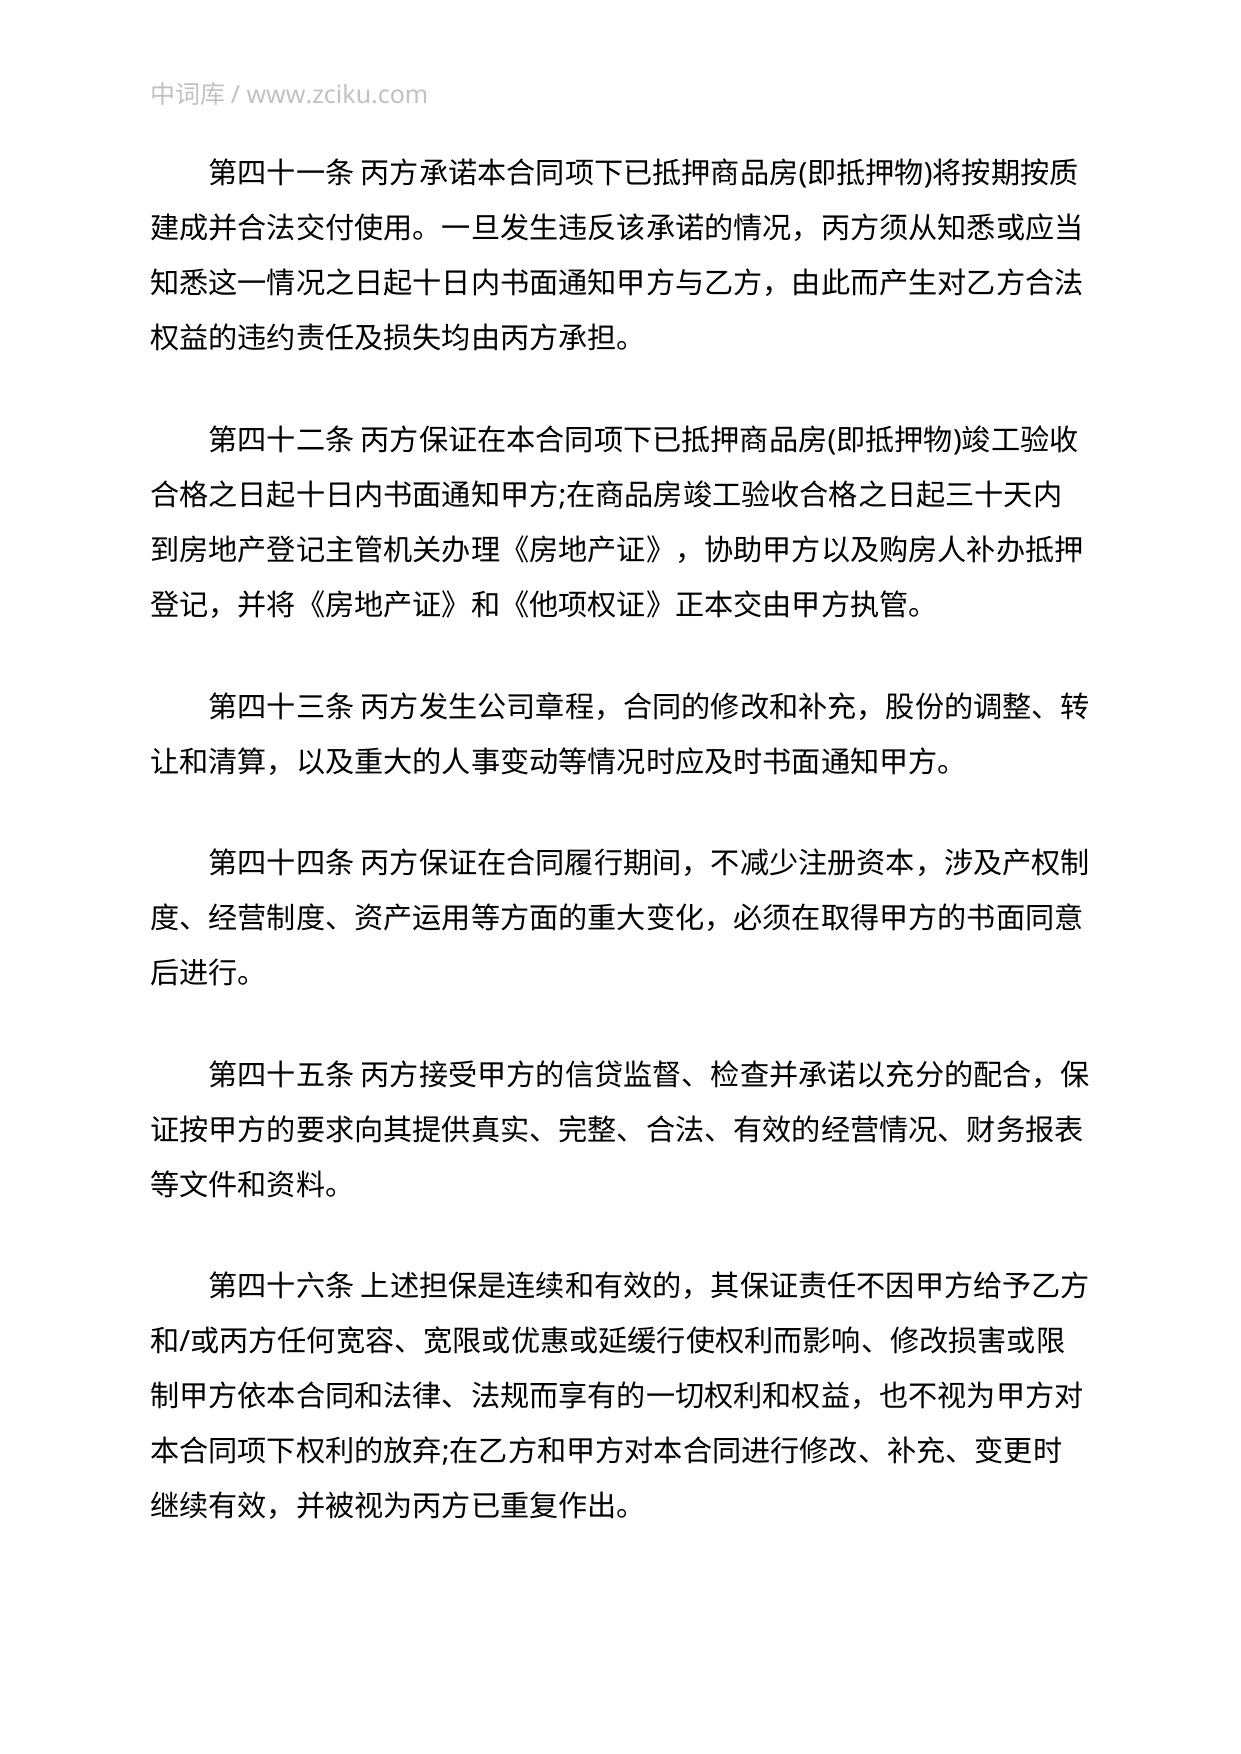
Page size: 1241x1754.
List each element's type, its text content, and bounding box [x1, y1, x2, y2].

text 第四十六条 上述担保是连续和有效的，其保证责任不因甲方给予乙方和/或丙方任何宽容、宽限或优惠或延缓行使权利而影响、修改损害或限制甲方依本合同和法律、法规而享有的一切权利和权益，也不视为甲方对本合同项下权利的放弃;在乙方和甲方对本合同进行修改、补充、变更时继续有效，并被视为丙方已重复作出。 [150, 1263, 1090, 1525]
text 第四十一条 丙方承诺本合同项下已抵押商品房(即抵押物)将按期按质建成并合法交付使用。一旦发生违反该承诺的情况，丙方须从知悉或应当知悉这一情况之日起十日内书面通知甲方与乙方，由此而产生对乙方合法权益的违约责任及损失均由丙方承担。 [150, 150, 1090, 357]
text 第四十五条 丙方接受甲方的信贷监督、检查并承诺以充分的配合，保证按甲方的要求向其提供真实、完整、合法、有效的经营情况、财务报表等文件和资料。 [150, 1051, 1090, 1203]
text 第四十三条 丙方发生公司章程，合同的修改和补充，股份的调整、转让和清算，以及重大的人事变动等情况时应及时书面通知甲方。 [150, 683, 1090, 780]
text 第四十二条 丙方保证在本合同项下已抵押商品房(即抵押物)竣工验收合格之日起十日内书面通知甲方;在商品房竣工验收合格之日起三十天内到房地产登记主管机关办理《房地产证》，协助甲方以及购房人补办抵押登记，并将《房地产证》和《他项权证》正本交由甲方执管。 [150, 417, 1090, 624]
text 第四十四条 丙方保证在合同履行期间，不减少注册资本，涉及产权制度、经营制度、资产运用等方面的重大变化，必须在取得甲方的书面同意后进行。 [150, 840, 1090, 992]
